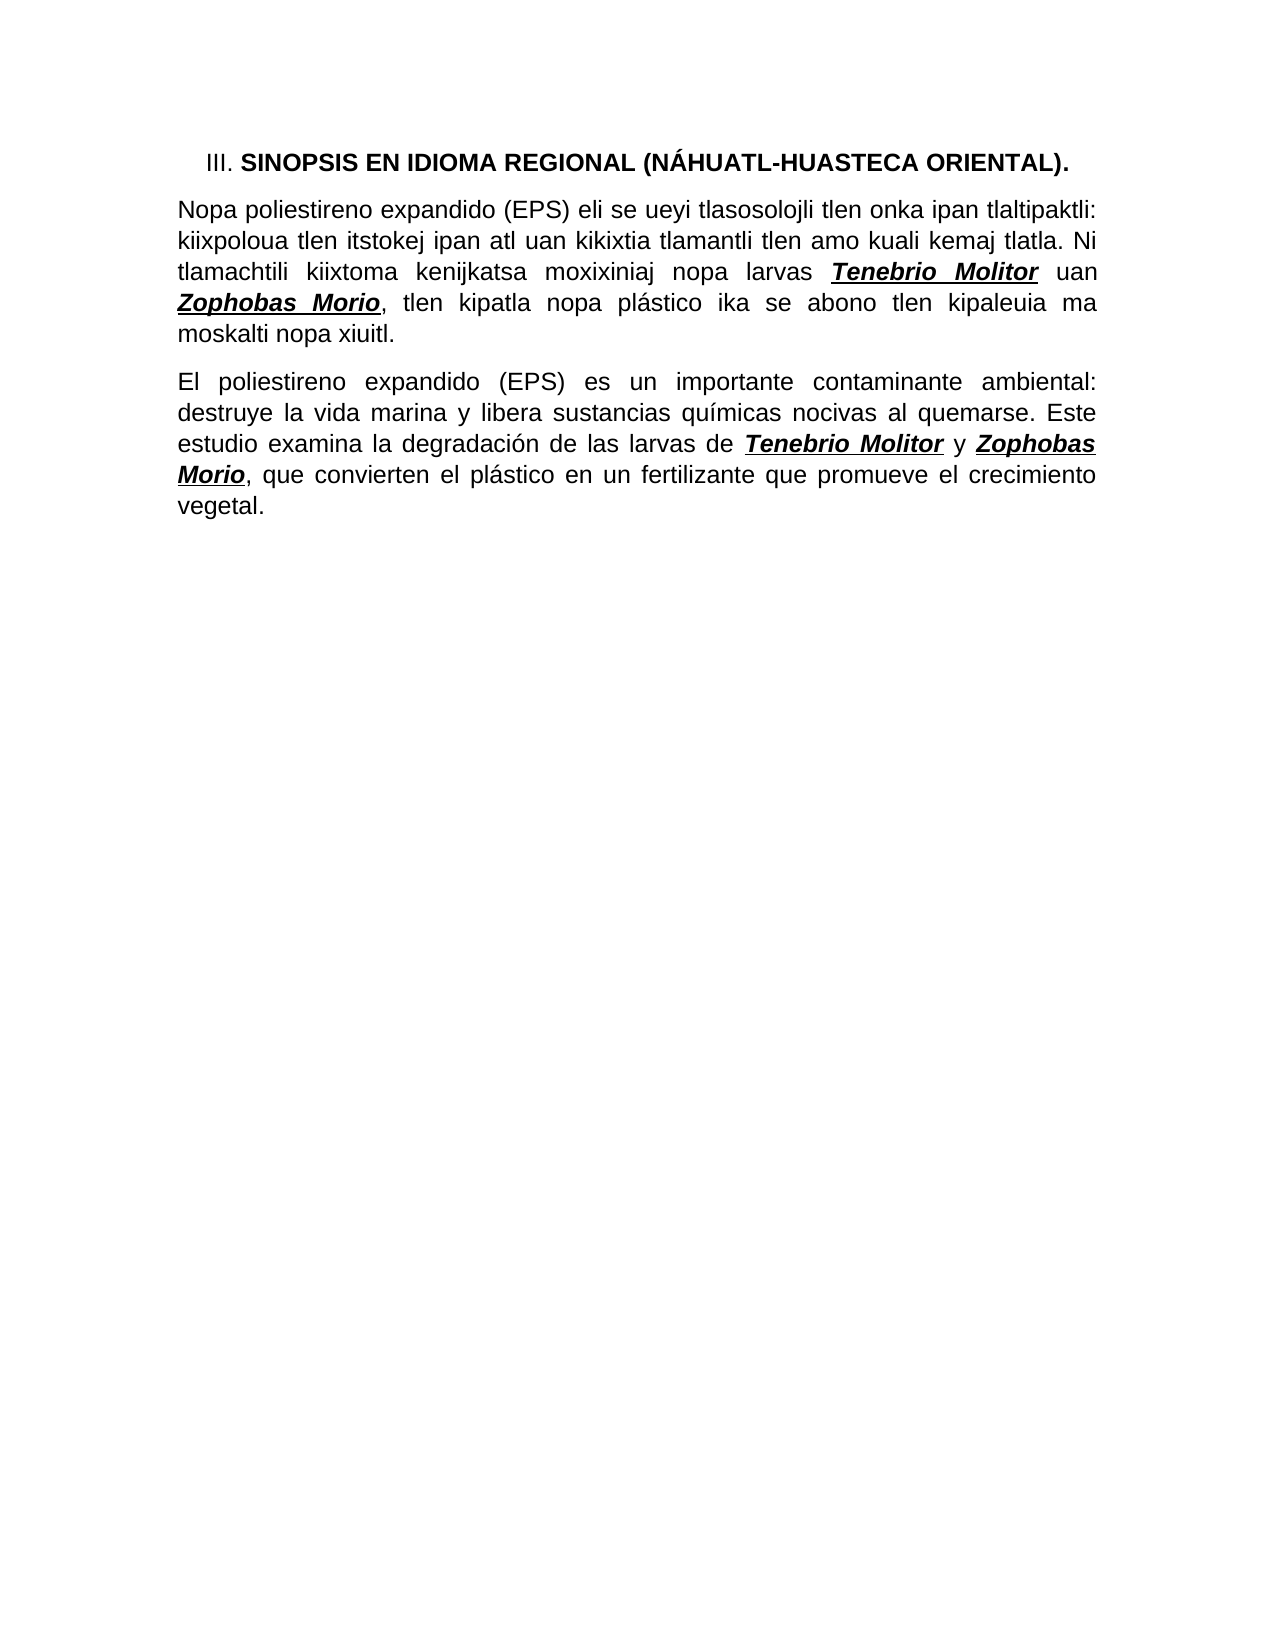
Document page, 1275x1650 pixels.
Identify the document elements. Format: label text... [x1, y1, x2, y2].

text Nopa poliestireno expandido (EPS) eli se ueyi tlasosolojli tlen onka ipan tlaltipaktli: kiixpoloua tlen itstokej ipan atl uan kikixtia tlamantli tlen amo kuali kemaj tlatla. Ni tlamachtili kiixtoma kenijkatsa moxixiniaj nopa larvas Tenebrio Molitor uan Zophobas Morio, tlen kipatla nopa plástico ika se abono tlen kipaleuia ma moskalti nopa xiuitl. [177, 195, 1098, 348]
text III. SINOPSIS EN IDIOMA REGIONAL (NÁHUATL-HUASTECA ORIENTAL). [177, 148, 1098, 176]
text El poliestireno expandido (EPS) es un importante contaminante ambiental: destruye la vida marina y libera sustancias químicas nocivas al quemarse. Este estudio examina la degradación de las larvas de Tenebrio Molitor y Zophobas Morio, que convierten el plástico en un fertilizante que promueve el crecimiento vegetal. [177, 367, 1098, 520]
